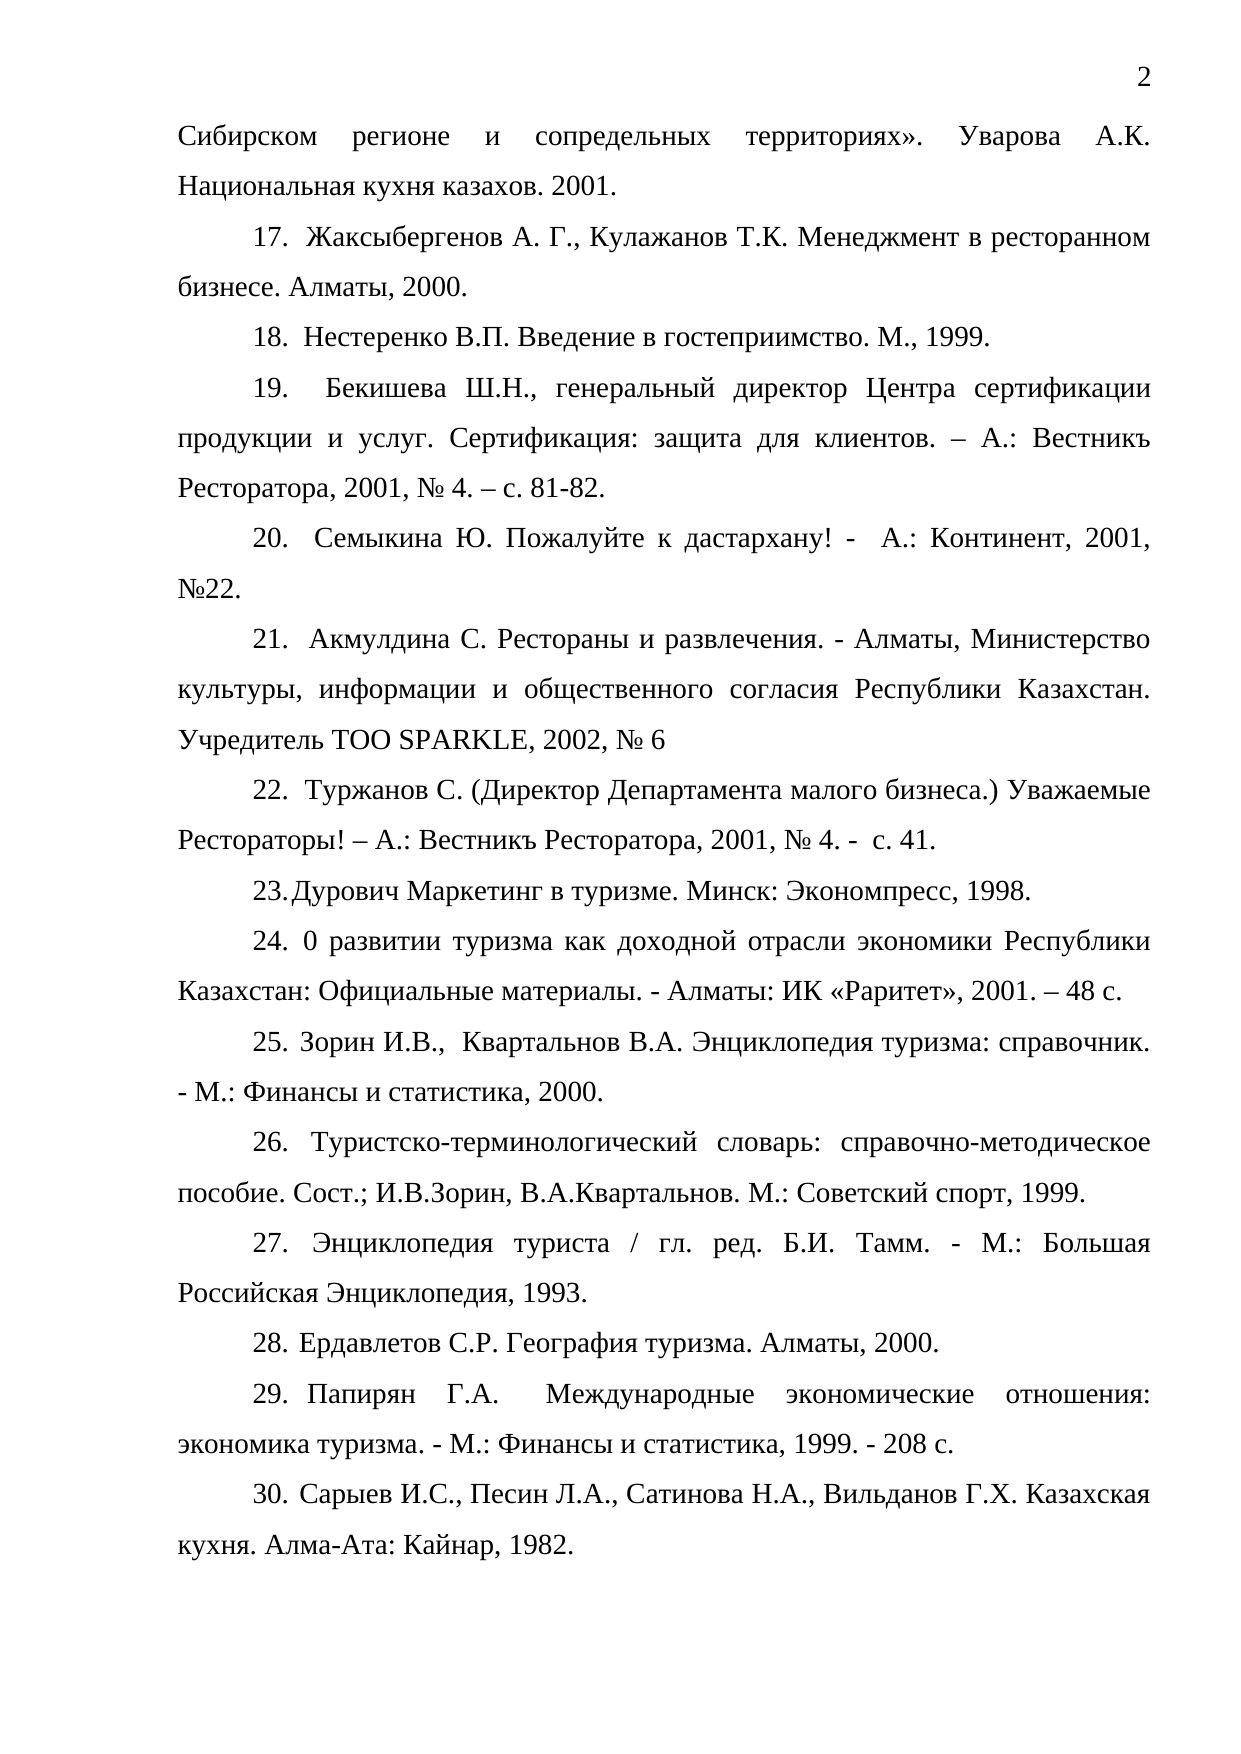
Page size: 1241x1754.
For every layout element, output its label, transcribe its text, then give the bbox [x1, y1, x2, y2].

list Акмулдина С. Рестораны и развлечения. - Алматы, Министерство культуры, информации и общественного согласия Республики Казахстан. Учредитель ТОО SPARKLE, 2002, № 6 [177, 621, 1152, 755]
list Бекишева Ш.Н., генеральный директор Центра сертификации продукции и услуг. Сертификация: защита для клиентов. – А.: Вестникъ Ресторатора, 2001, № 4. – с. 81-82. [177, 370, 1152, 504]
list Нестеренко В.П. Введение в гостеприимство. М., 1999. [177, 319, 1152, 353]
list 0 развитии туризма как доходной отрасли экономики Республики Казахстан: Официальные материалы. - Алматы: ИК «Раритет», 2001. – 48 с. [177, 923, 1152, 1007]
list Туржанов С. (Директор Департамента малого бизнеса.) Уважаемые Рестораторы! – А.: Вестникъ Ресторатора, 2001, № 4. - с. 41. [177, 772, 1152, 856]
list Сарыев И.С., Песин Л.А., Сатинова Н.А., Вильданов Г.Х. Казахская кухня. Алма-Ата: Кайнар, 1982. [177, 1477, 1152, 1560]
list Папирян Г.А. Международные экономические отношения: экономика туризма. - М.: Финансы и статистика, 1999. - 208 с. [177, 1376, 1152, 1460]
list Жаксыбергенов А. Г., Кулажанов Т.К. Менеджмент в ресторанном бизнесе. Алматы, 2000. [177, 219, 1152, 303]
list Ердавлетов С.Р. География туризма. Алматы, 2000. [177, 1326, 1152, 1359]
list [177, 118, 1152, 202]
list Семыкина Ю. Пожалуйте к дастархану! - А.: Континент, 2001, №22. [177, 521, 1152, 604]
list Дурович Маркетинг в туризме. Минск: Экономпресс, 1998. [177, 873, 1152, 906]
list Туристско-терминологический словарь: справочно-методическое пособие. Сост.; И.В.Зорин, В.А.Квартальнов. М.: Советский спорт, 1999. [177, 1124, 1152, 1208]
list Энциклопедия туриста / гл. ред. Б.И. Тамм. - М.: Большая Российская Энциклопедия, 1993. [177, 1225, 1152, 1309]
list Зорин И.В., Квартальнов В.А. Энциклопедия туризма: справочник. - М.: Финансы и статистика, 2000. [177, 1024, 1152, 1108]
